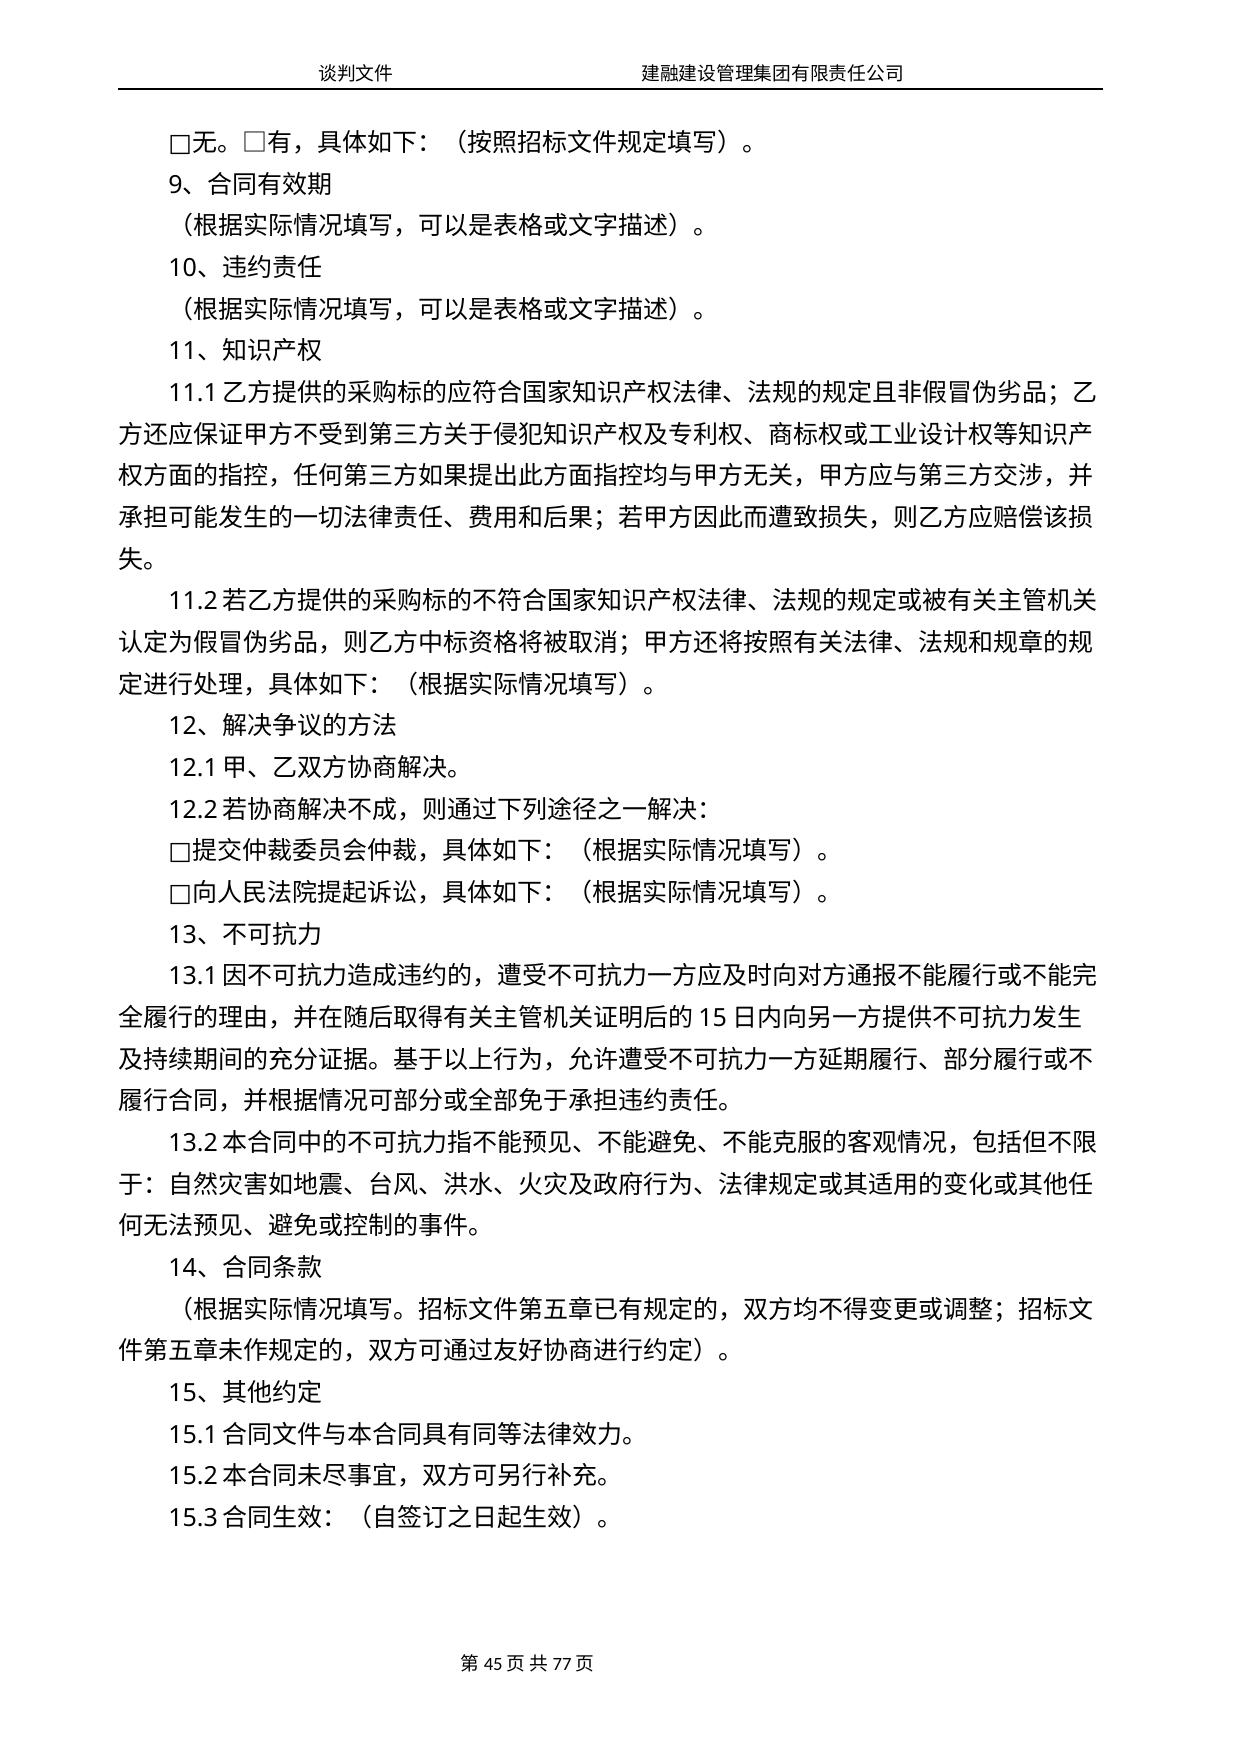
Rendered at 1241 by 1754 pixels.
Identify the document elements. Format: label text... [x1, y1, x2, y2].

text 15.2本合同未尽事宜，双方可另行补充。 [118, 1451, 1103, 1493]
text 11.1乙方提供的采购标的应符合国家知识产权法律、法规的规定且非假冒伪劣品；乙方还应保证甲方不受到第三方关于侵犯知识产权及专利权、商标权或工业设计权等知识产权方面的指控，任何第三方如果提出此方面指控均与甲方无关，甲方应与第三方交涉，并承担可能发生的一切法律责任、费用和后果；若甲方因此而遭致损失，则乙方应赔偿该损失。 [118, 368, 1103, 576]
text 11.2若乙方提供的采购标的不符合国家知识产权法律、法规的规定或被有关主管机关认定为假冒伪劣品，则乙方中标资格将被取消；甲方还将按照有关法律、法规和规章的规定进行处理，具体如下：（根据实际情况填写）。 [118, 576, 1103, 701]
text □向人民法院提起诉讼，具体如下：（根据实际情况填写）。 [118, 868, 1103, 910]
text 15.1合同文件与本合同具有同等法律效力。 [118, 1410, 1103, 1451]
text □提交仲裁委员会仲裁，具体如下：（根据实际情况填写）。 [118, 826, 1103, 868]
text 12、解决争议的方法 [118, 701, 1103, 743]
text 13.2本合同中的不可抗力指不能预见、不能避免、不能克服的客观情况，包括但不限于：自然灾害如地震、台风、洪水、火灾及政府行为、法律规定或其适用的变化或其他任何无法预见、避免或控制的事件。 [118, 1118, 1103, 1243]
text 14、合同条款 [118, 1243, 1103, 1285]
text 15.3合同生效：（自签订之日起生效）。 [118, 1493, 1103, 1535]
text （根据实际情况填写，可以是表格或文字描述）。 [118, 285, 1103, 326]
text 13、不可抗力 [118, 910, 1103, 951]
text 12.1甲、乙双方协商解决。 [118, 743, 1103, 785]
text 12.2若协商解决不成，则通过下列途径之一解决： [118, 785, 1103, 826]
text 11、知识产权 [118, 326, 1103, 368]
text 10、违约责任 [118, 243, 1103, 285]
text （根据实际情况填写，可以是表格或文字描述）。 [118, 201, 1103, 243]
text 13.1因不可抗力造成违约的，遭受不可抗力一方应及时向对方通报不能履行或不能完全履行的理由，并在随后取得有关主管机关证明后的15日内向另一方提供不可抗力发生及持续期间的充分证据。基于以上行为，允许遭受不可抗力一方延期履行、部分履行或不履行合同，并根据情况可部分或全部免于承担违约责任。 [118, 951, 1103, 1118]
text □无。□有，具体如下：（按照招标文件规定填写）。 [118, 118, 1103, 160]
text 15、其他约定 [118, 1368, 1103, 1410]
text 9、合同有效期 [118, 160, 1103, 201]
text （根据实际情况填写。招标文件第五章已有规定的，双方均不得变更或调整；招标文件第五章未作规定的，双方可通过友好协商进行约定）。 [118, 1285, 1103, 1368]
